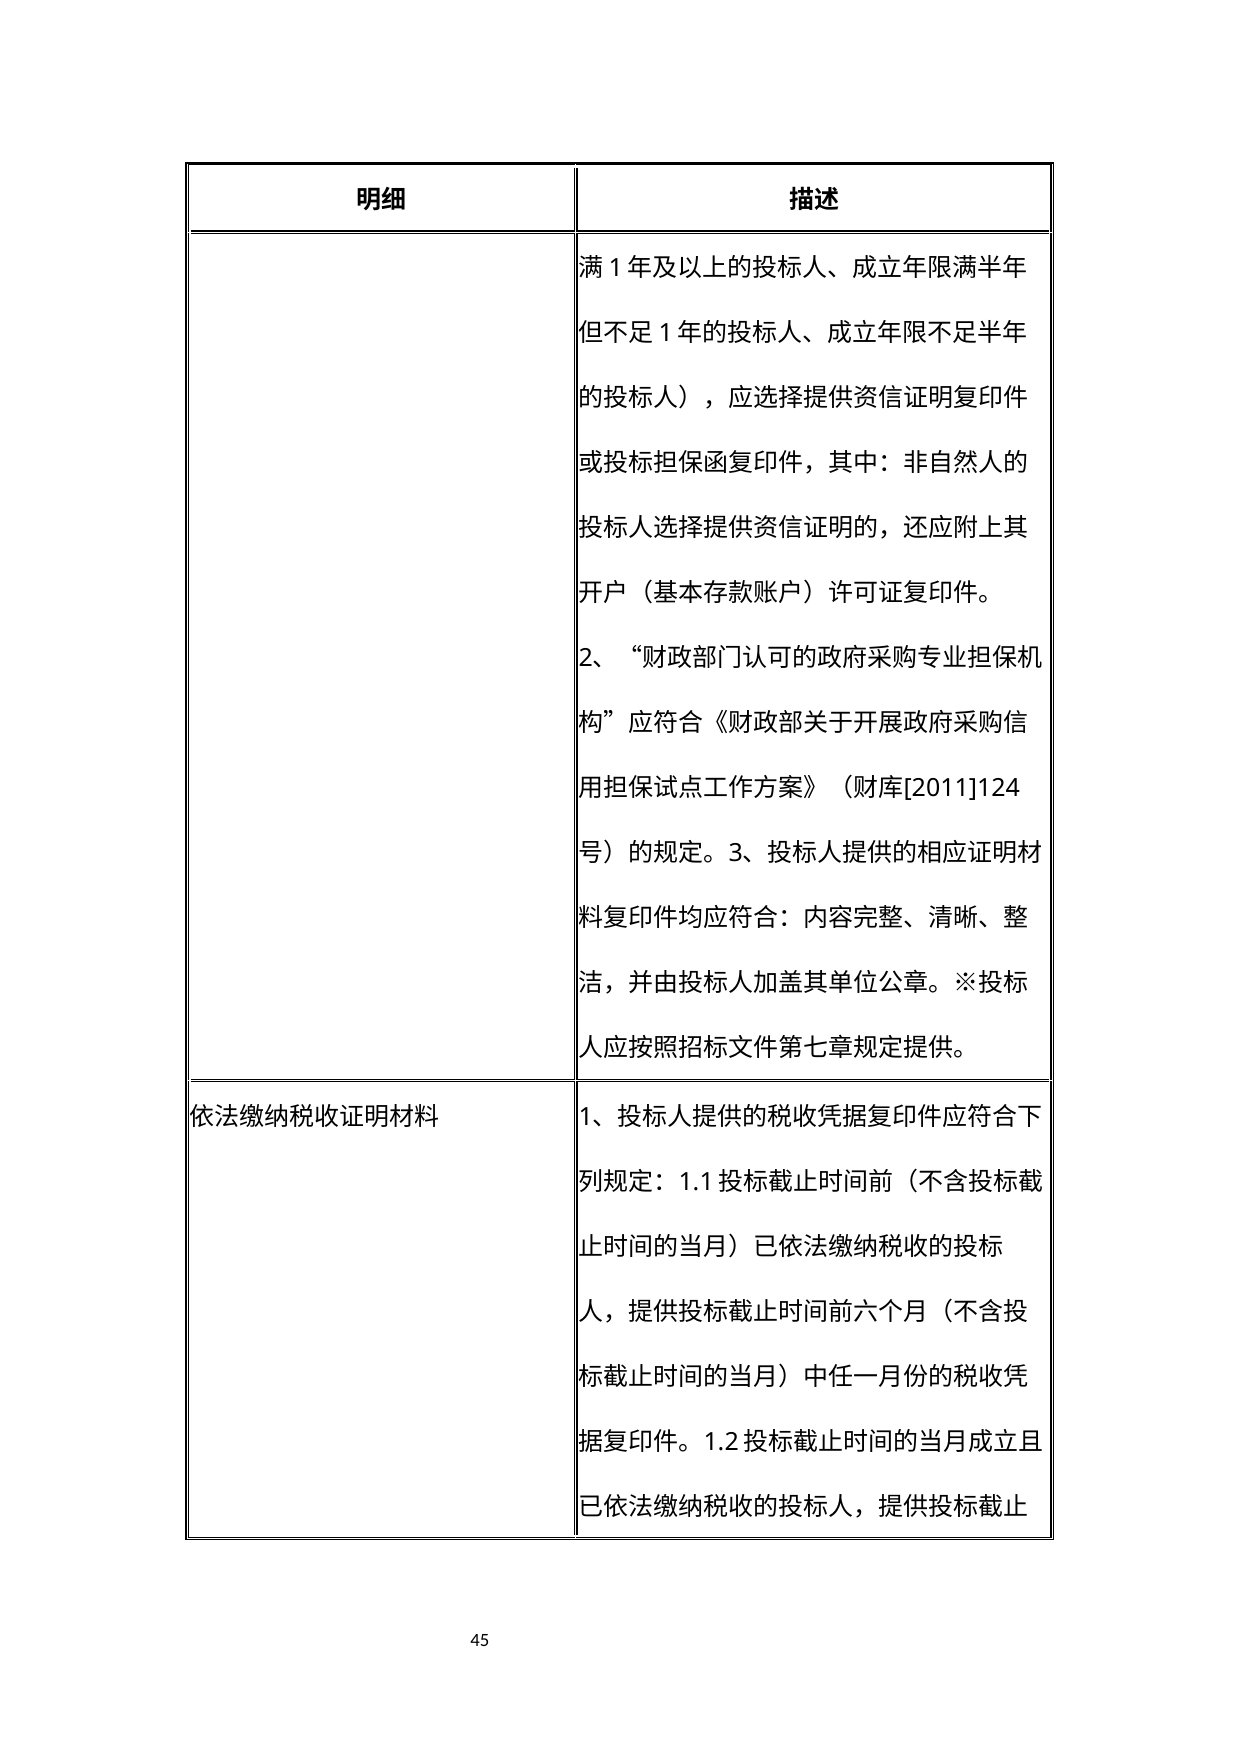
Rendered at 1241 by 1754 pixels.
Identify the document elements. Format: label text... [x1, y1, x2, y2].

table_cell 依法缴纳税收证明材料 [189, 1079, 576, 1537]
table_header 明细 [189, 164, 576, 230]
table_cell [576, 1079, 1051, 1537]
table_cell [578, 230, 1051, 1078]
table_header 描述 [576, 165, 1050, 230]
table_cell 财务状况报告（财务报告、或资信证明、或投标担保函） [189, 230, 574, 1078]
